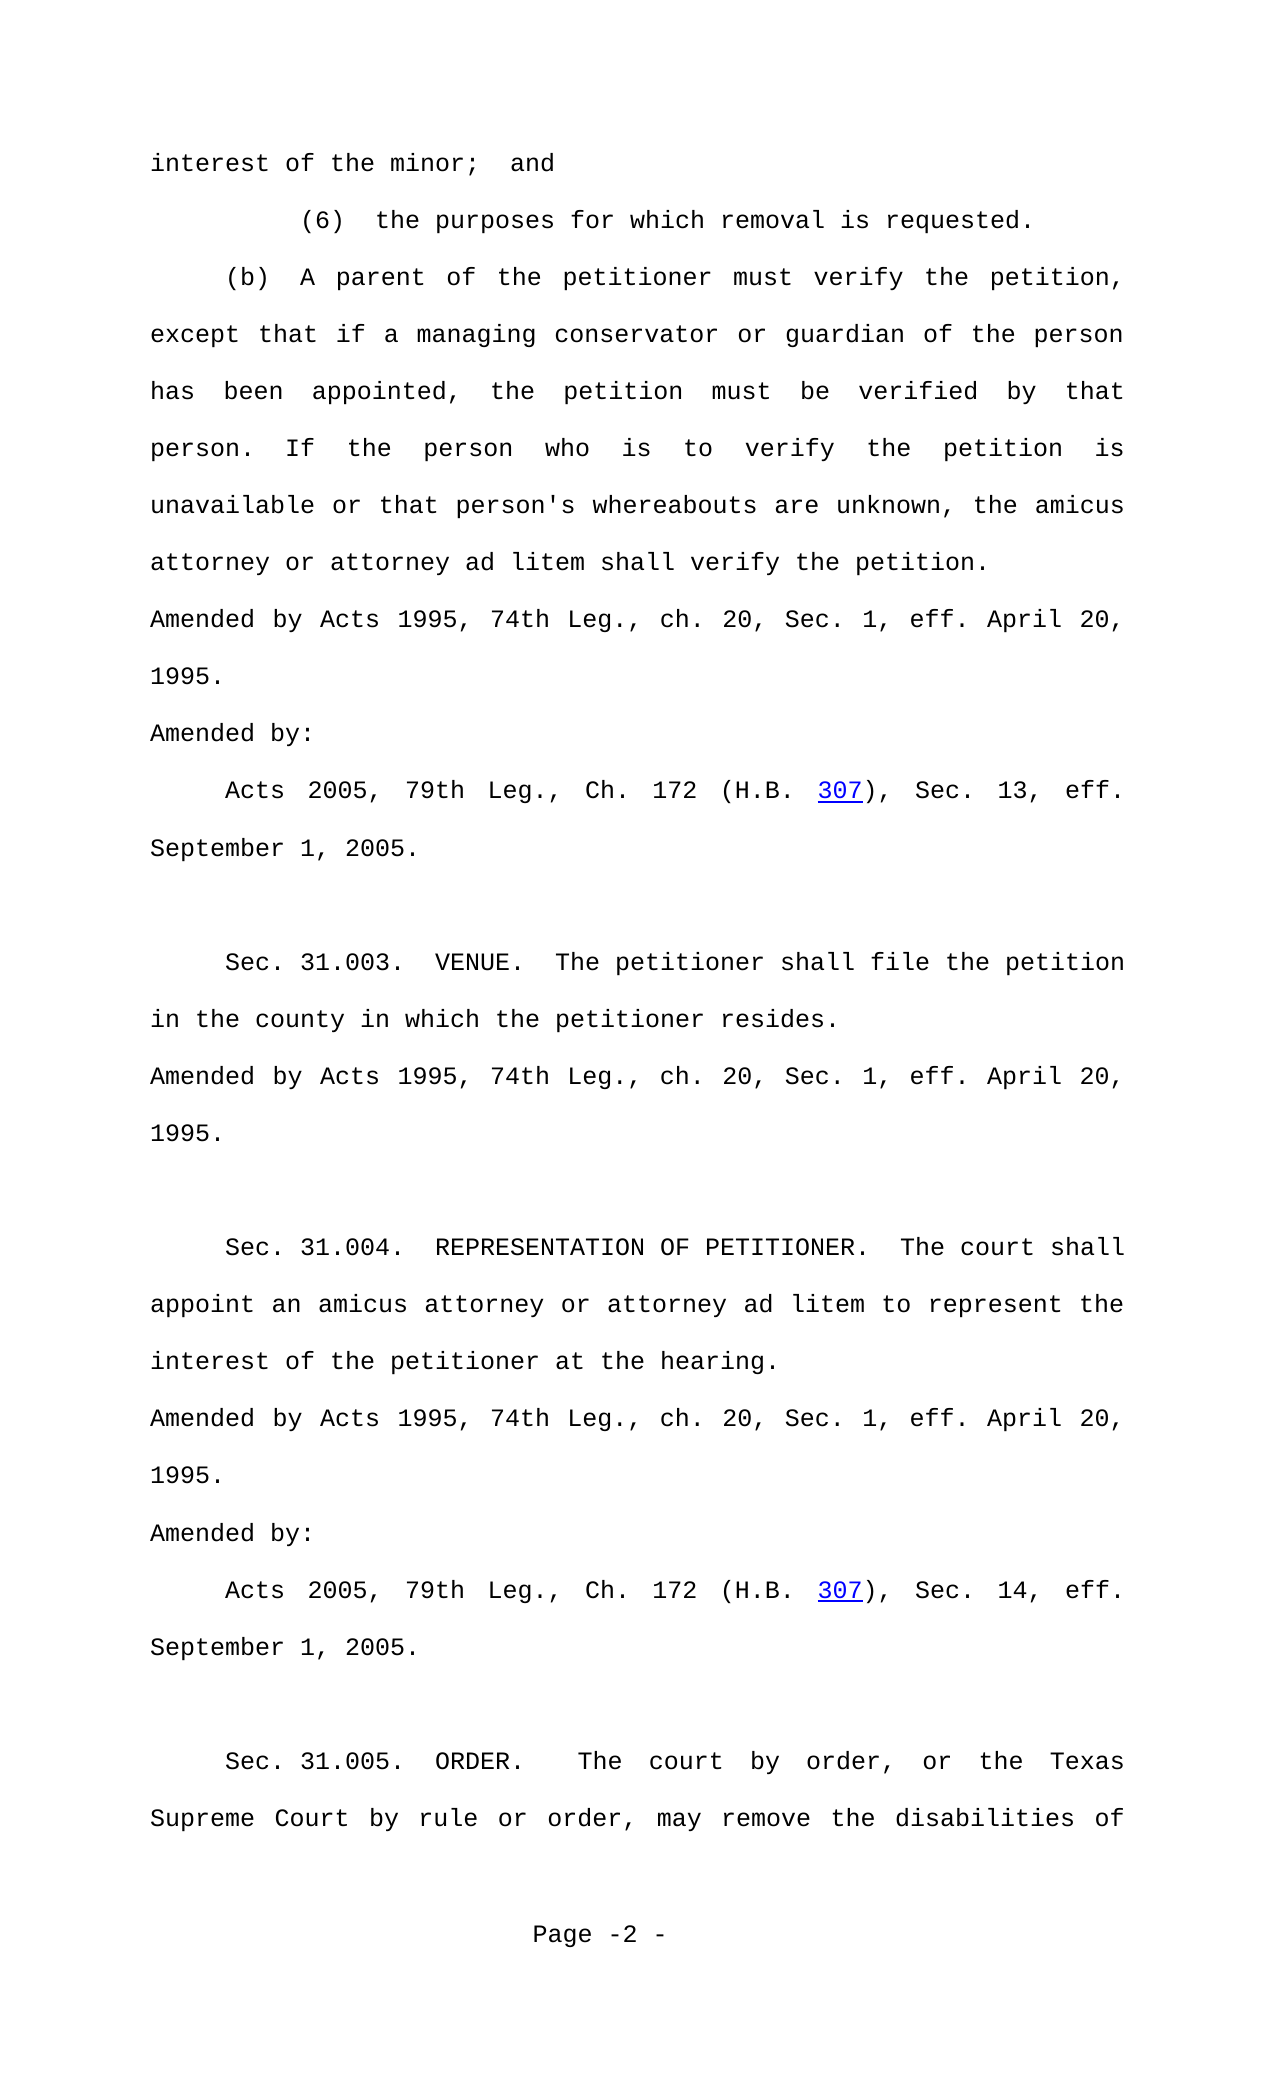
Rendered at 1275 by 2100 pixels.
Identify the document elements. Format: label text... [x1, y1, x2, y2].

text Sec. 31.004. REPRESENTATION OF PETITIONER. The court shall appoint an amicus attorney or attorney ad litem to represent the interest of the petitioner at the hearing. [150, 1234, 1125, 1377]
text Amended by Acts 1995, 74th Leg., ch. 20, Sec. 1, eff. April 20, 1995. [150, 1063, 1125, 1149]
text Acts 2005, 79th Leg., Ch. 172 (H.B. 307), Sec. 14, eff. September 1, 2005. [150, 1577, 1125, 1663]
text Amended by: [150, 1520, 1125, 1548]
text Amended by Acts 1995, 74th Leg., ch. 20, Sec. 1, eff. April 20, 1995. [150, 1406, 1125, 1491]
text Sec. 31.003. VENUE. The petitioner shall file the petition in the county in which the petitioner resides. [150, 949, 1125, 1035]
text Amended by Acts 1995, 74th Leg., ch. 20, Sec. 1, eff. April 20, 1995. [150, 607, 1125, 692]
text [150, 150, 1125, 178]
text Acts 2005, 79th Leg., Ch. 172 (H.B. 307), Sec. 13, eff. September 1, 2005. [150, 778, 1125, 863]
text (6) the purposes for which removal is requested. [150, 207, 1125, 236]
text Amended by: [150, 721, 1125, 749]
text (b) A parent of the petitioner must verify the petition, except that if a managing conservator or guardian of the person has been appointed, the petition must be verified by that person. If the person who is to verify the petition is unavailable or that person's whereabouts are unknown, the amicus attorney or attorney ad litem shall verify the petition. [150, 264, 1125, 578]
